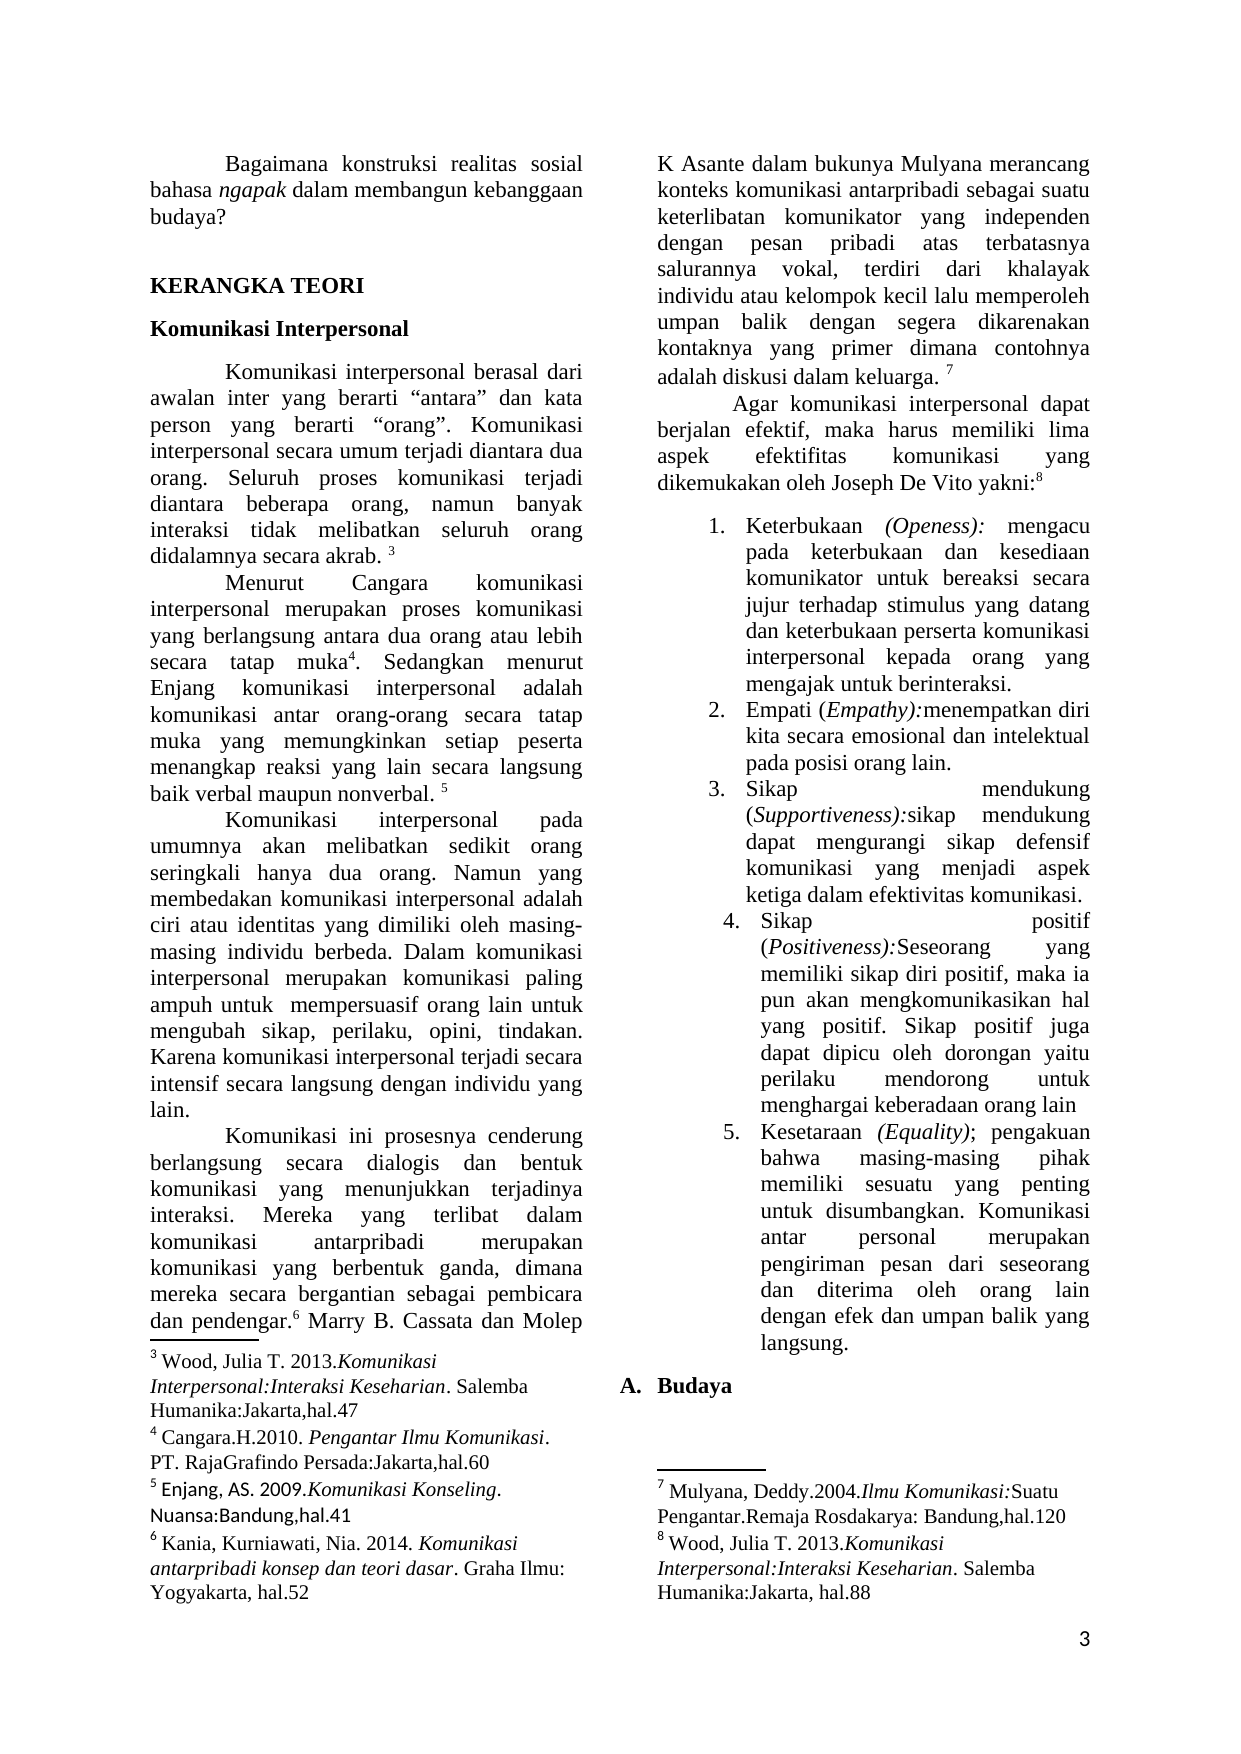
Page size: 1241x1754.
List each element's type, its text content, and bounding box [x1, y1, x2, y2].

list Sikap positif (Positiveness):Seseorang yang memiliki sikap diri positif, maka ia pun akan mengkomunikasikan hal yang positif. Sikap positif juga dapat dipicu oleh dorongan yaitu perilaku mendorong untuk menghargai keberadaan orang lain [723, 907, 1090, 1118]
text Komunikasi interpersonal pada umumnya akan melibatkan sedikit orang seringkali hanya dua orang. Namun yang membedakan komunikasi interpersonal adalah ciri atau identitas yang dimiliki oleh masing-masing individu berbeda. Dalam komunikasi interpersonal merupakan komunikasi paling ampuh untuk mempersuasif orang lain untuk mengubah sikap, perilaku, opini, tindakan. Karena komunikasi interpersonal terjadi secara intensif secara langsung dengan individu yang lain. [150, 806, 583, 1122]
text KERANGKA TEORI [150, 272, 583, 298]
text Bagaimana konstruksi realitas sosial bahasa ngapak dalam membangun kebanggaan budaya? [150, 150, 583, 229]
list Keterbukaan (Openess): mengacu pada keterbukaan dan kesediaan komunikator untuk bereaksi secara jujur terhadap stimulus yang datang dan keterbukaan perserta komunikasi interpersonal kepada orang yang mengajak untuk berinteraksi. [708, 512, 1090, 696]
list Sikap mendukung (Supportiveness):sikap mendukung dapat mengurangi sikap defensif komunikasi yang menjadi aspek ketiga dalam efektivitas komunikasi. [708, 775, 1090, 907]
text Komunikasi interpersonal berasal dari awalan inter yang berarti “antara” dan kata person yang berarti “orang”. Komunikasi interpersonal secara umum terjadi diantara dua orang. Seluruh proses komunikasi terjadi diantara beberapa orang, namun banyak interaksi tidak melibatkan seluruh orang didalamnya secara akrab. [150, 358, 583, 569]
text Komunikasi ini prosesnya cenderung berlangsung secara dialogis dan bentuk komunikasi yang menunjukkan terjadinya interaksi. Mereka yang terlibat dalam komunikasi antarpribadi merupakan komunikasi yang berbentuk ganda, dimana mereka secara bergantian sebagai pembicara dan pendengar. Marry B. Cassata dan Molep K Asante dalam bukunya Mulyana merancang konteks komunikasi antarpribadi sebagai suatu keterlibatan komunikator yang independen dengan pesan pribadi atas terbatasnya salurannya vokal, terdiri dari khalayak individu atau kelompok kecil lalu memperoleh umpan balik dengan segera dikarenakan kontaknya yang primer dimana contohnya adalah diskusi dalam keluarga. [150, 1122, 583, 1333]
text Menurut Cangara komunikasi interpersonal merupakan proses komunikasi yang berlangsung antara dua orang atau lebih secara tatap muka. Sedangkan menurut Enjang komunikasi interpersonal adalah komunikasi antar orang-orang secara tatap muka yang memungkinkan setiap peserta menangkap reaksi yang lain secara langsung baik verbal maupun nonverbal. [150, 569, 583, 806]
list Budaya [620, 1372, 1090, 1398]
text Komunikasi ini prosesnya cenderung berlangsung secara dialogis dan bentuk komunikasi yang menunjukkan terjadinya interaksi. Mereka yang terlibat dalam komunikasi antarpribadi merupakan komunikasi yang berbentuk ganda, dimana mereka secara bergantian sebagai pembicara dan pendengar. Marry B. Cassata dan Molep K Asante dalam bukunya Mulyana merancang konteks komunikasi antarpribadi sebagai suatu keterlibatan komunikator yang independen dengan pesan pribadi atas terbatasnya salurannya vokal, terdiri dari khalayak individu atau kelompok kecil lalu memperoleh umpan balik dengan segera dikarenakan kontaknya yang primer dimana contohnya adalah diskusi dalam keluarga. [657, 150, 1090, 389]
text Agar komunikasi interpersonal dapat berjalan efektif, maka harus memiliki lima aspek efektifitas komunikasi yang dikemukakan oleh Joseph De Vito yakni: [657, 389, 1090, 495]
text Komunikasi Interpersonal [150, 315, 583, 341]
list Empati (Empathy):menempatkan diri kita secara emosional dan intelektual pada posisi orang lain. [708, 696, 1090, 775]
list Kesetaraan (Equality); pengakuan bahwa masing-masing pihak memiliki sesuatu yang penting untuk disumbangkan. Komunikasi antar personal merupakan pengiriman pesan dari seseorang dan diterima oleh orang lain dengan efek dan umpan balik yang langsung. [723, 1118, 1090, 1355]
